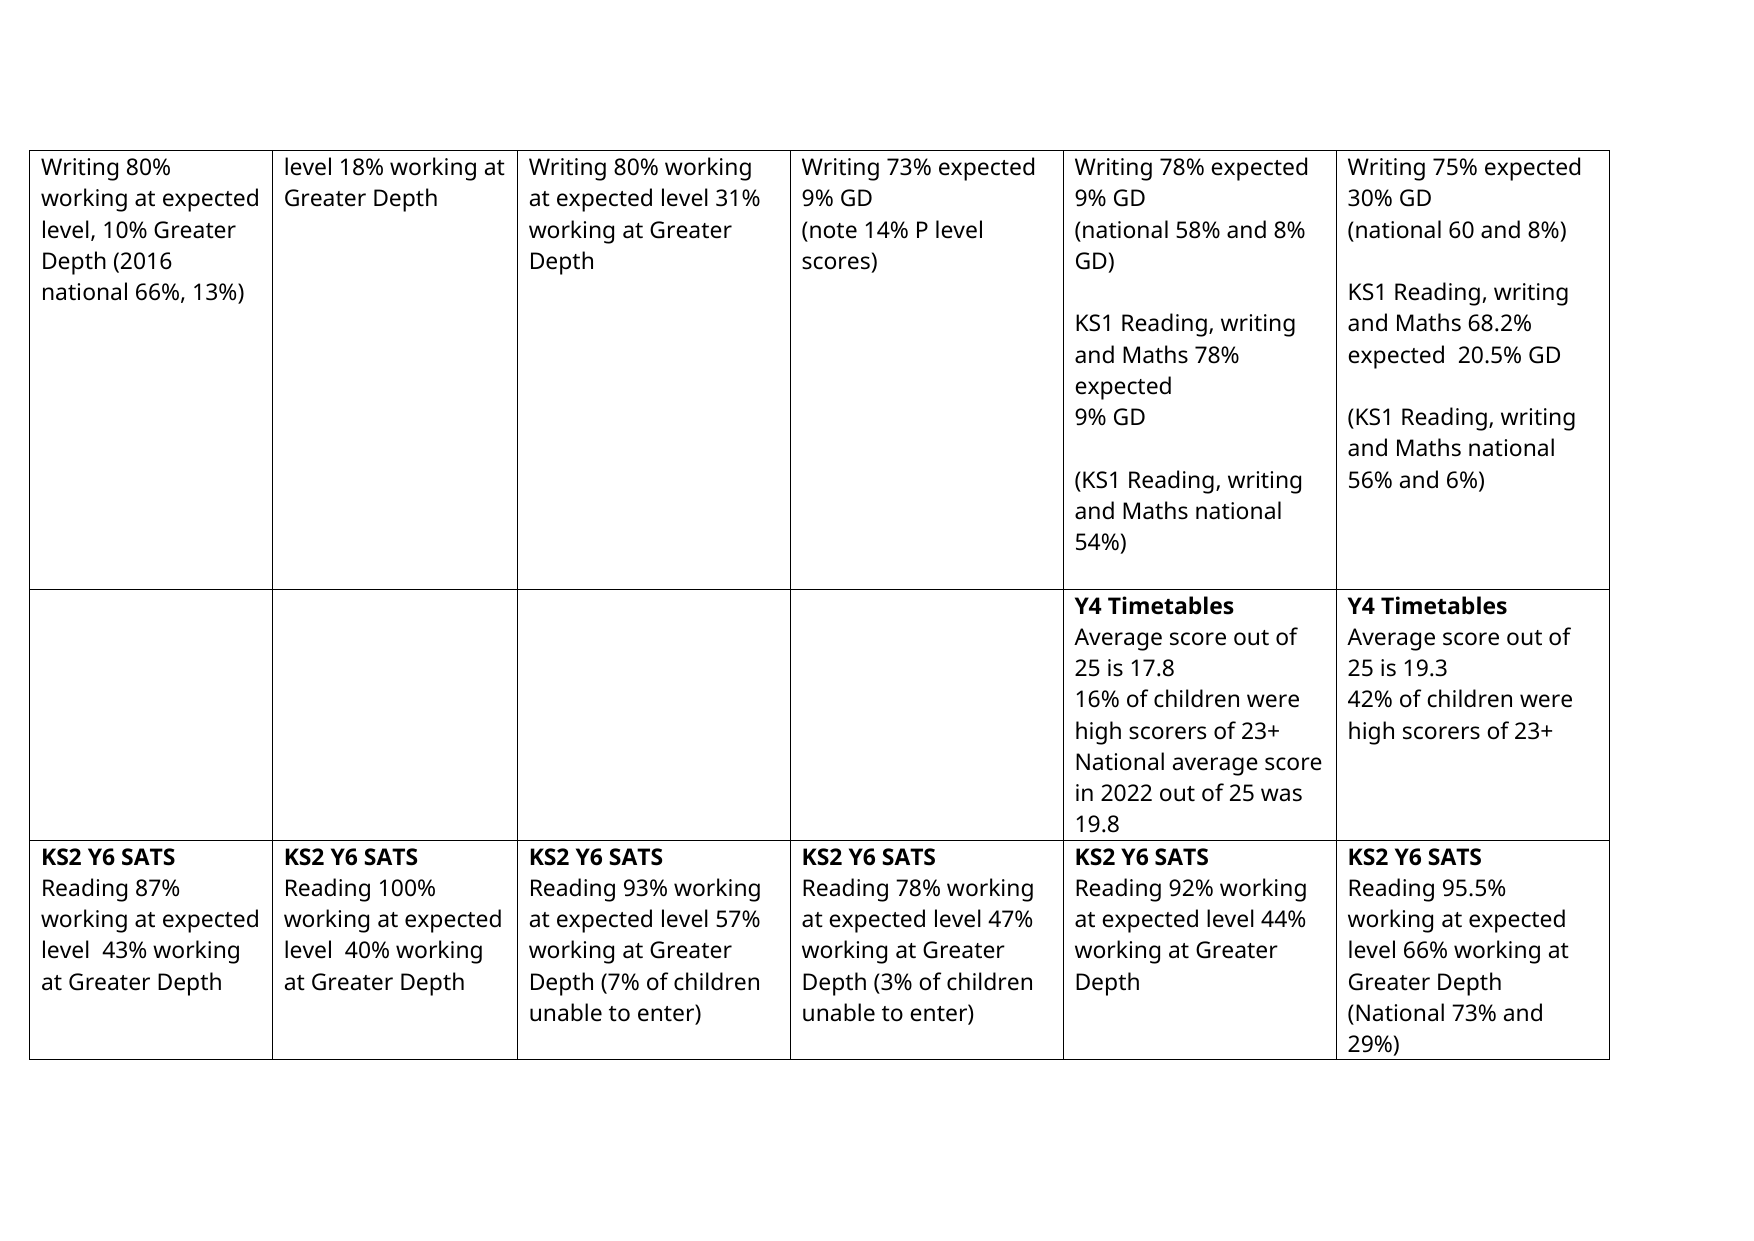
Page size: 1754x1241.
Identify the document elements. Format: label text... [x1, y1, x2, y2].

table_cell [273, 151, 517, 588]
table_cell [791, 590, 1063, 839]
table_cell Y4 Timetables Average score out of 25 is 17.8 16% of children were high scorers of 23+ National average score in 2022 out of 25 was 19.8 [1064, 590, 1336, 839]
table_cell Y4 Timetables Average score out of 25 is 19.3 42% of children were high scorers of 23+ [1337, 590, 1609, 839]
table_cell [1064, 151, 1336, 588]
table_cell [791, 151, 1063, 588]
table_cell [30, 841, 272, 1059]
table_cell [1337, 841, 1609, 1059]
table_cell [1064, 841, 1336, 1059]
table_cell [1337, 151, 1609, 588]
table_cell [791, 841, 1063, 1059]
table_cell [30, 151, 272, 588]
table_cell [518, 841, 790, 1059]
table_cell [273, 841, 517, 1059]
table_cell [518, 590, 790, 839]
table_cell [518, 151, 790, 588]
table_cell [30, 590, 272, 839]
table_cell [273, 590, 517, 839]
